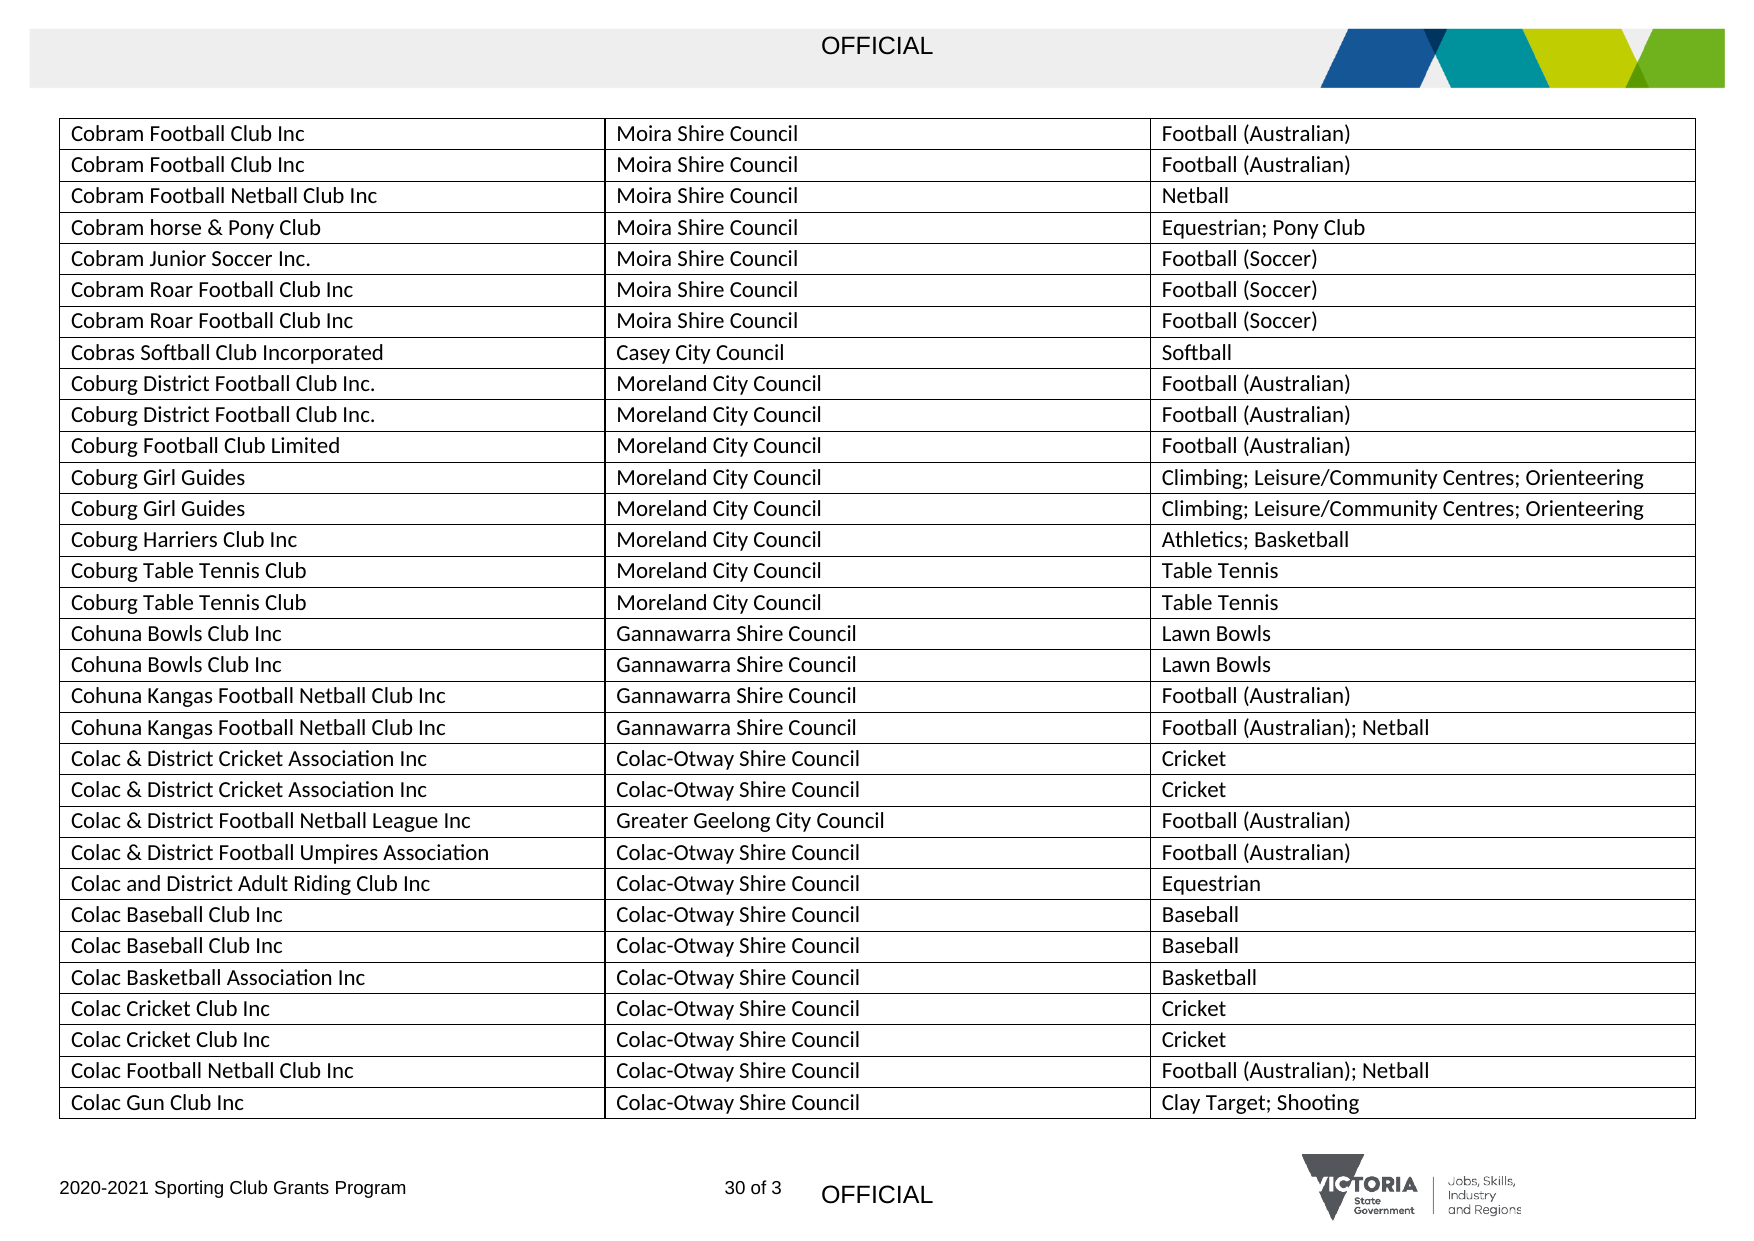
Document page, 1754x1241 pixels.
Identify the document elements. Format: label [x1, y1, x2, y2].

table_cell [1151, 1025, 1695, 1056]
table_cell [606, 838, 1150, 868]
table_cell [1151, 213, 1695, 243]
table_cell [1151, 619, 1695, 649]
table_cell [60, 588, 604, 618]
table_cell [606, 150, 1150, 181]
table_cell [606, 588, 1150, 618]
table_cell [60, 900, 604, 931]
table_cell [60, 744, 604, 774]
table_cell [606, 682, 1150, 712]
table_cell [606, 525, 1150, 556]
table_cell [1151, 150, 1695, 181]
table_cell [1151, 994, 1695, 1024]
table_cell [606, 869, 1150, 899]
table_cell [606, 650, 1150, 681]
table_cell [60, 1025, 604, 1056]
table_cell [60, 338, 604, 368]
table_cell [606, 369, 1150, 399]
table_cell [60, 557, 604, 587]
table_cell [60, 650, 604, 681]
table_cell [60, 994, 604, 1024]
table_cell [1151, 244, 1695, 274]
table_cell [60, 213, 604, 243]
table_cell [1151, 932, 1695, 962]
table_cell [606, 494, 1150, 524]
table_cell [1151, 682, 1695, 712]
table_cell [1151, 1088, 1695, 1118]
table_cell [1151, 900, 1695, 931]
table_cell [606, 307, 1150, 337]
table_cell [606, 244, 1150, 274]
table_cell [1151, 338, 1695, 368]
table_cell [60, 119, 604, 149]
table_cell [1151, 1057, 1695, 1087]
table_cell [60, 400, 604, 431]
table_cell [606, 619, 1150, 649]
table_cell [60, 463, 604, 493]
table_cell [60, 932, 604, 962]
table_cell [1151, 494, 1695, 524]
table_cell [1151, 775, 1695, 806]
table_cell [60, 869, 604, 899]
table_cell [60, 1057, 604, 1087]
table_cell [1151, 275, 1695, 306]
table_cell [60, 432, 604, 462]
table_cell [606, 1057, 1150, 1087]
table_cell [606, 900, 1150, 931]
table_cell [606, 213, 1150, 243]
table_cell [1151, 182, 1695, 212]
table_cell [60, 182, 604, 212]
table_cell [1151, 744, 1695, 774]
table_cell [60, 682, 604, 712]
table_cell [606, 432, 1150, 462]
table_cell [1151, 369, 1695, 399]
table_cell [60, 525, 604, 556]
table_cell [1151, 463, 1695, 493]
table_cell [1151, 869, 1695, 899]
picture [1302, 1154, 1521, 1221]
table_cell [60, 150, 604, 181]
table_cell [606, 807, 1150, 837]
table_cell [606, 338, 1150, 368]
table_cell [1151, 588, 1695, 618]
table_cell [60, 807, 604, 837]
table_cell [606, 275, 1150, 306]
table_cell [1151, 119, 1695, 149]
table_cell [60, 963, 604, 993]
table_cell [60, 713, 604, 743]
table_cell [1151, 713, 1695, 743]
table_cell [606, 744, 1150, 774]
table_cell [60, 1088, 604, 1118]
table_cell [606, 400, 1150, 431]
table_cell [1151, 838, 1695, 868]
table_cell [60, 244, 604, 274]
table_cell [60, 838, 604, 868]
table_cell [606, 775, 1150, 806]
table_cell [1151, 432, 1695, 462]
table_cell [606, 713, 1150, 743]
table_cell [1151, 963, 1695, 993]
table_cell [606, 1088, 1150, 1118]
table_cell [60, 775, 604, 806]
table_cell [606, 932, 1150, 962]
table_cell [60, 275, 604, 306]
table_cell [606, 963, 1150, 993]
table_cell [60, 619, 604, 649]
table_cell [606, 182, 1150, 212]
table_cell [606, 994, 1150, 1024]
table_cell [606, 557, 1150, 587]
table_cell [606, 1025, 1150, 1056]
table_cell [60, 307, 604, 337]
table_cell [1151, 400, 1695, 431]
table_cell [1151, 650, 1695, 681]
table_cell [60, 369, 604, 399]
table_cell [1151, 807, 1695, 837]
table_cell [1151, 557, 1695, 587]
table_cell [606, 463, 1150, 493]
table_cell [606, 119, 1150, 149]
picture [0, 0, 1754, 1053]
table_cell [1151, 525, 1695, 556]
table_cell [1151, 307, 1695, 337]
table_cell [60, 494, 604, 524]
